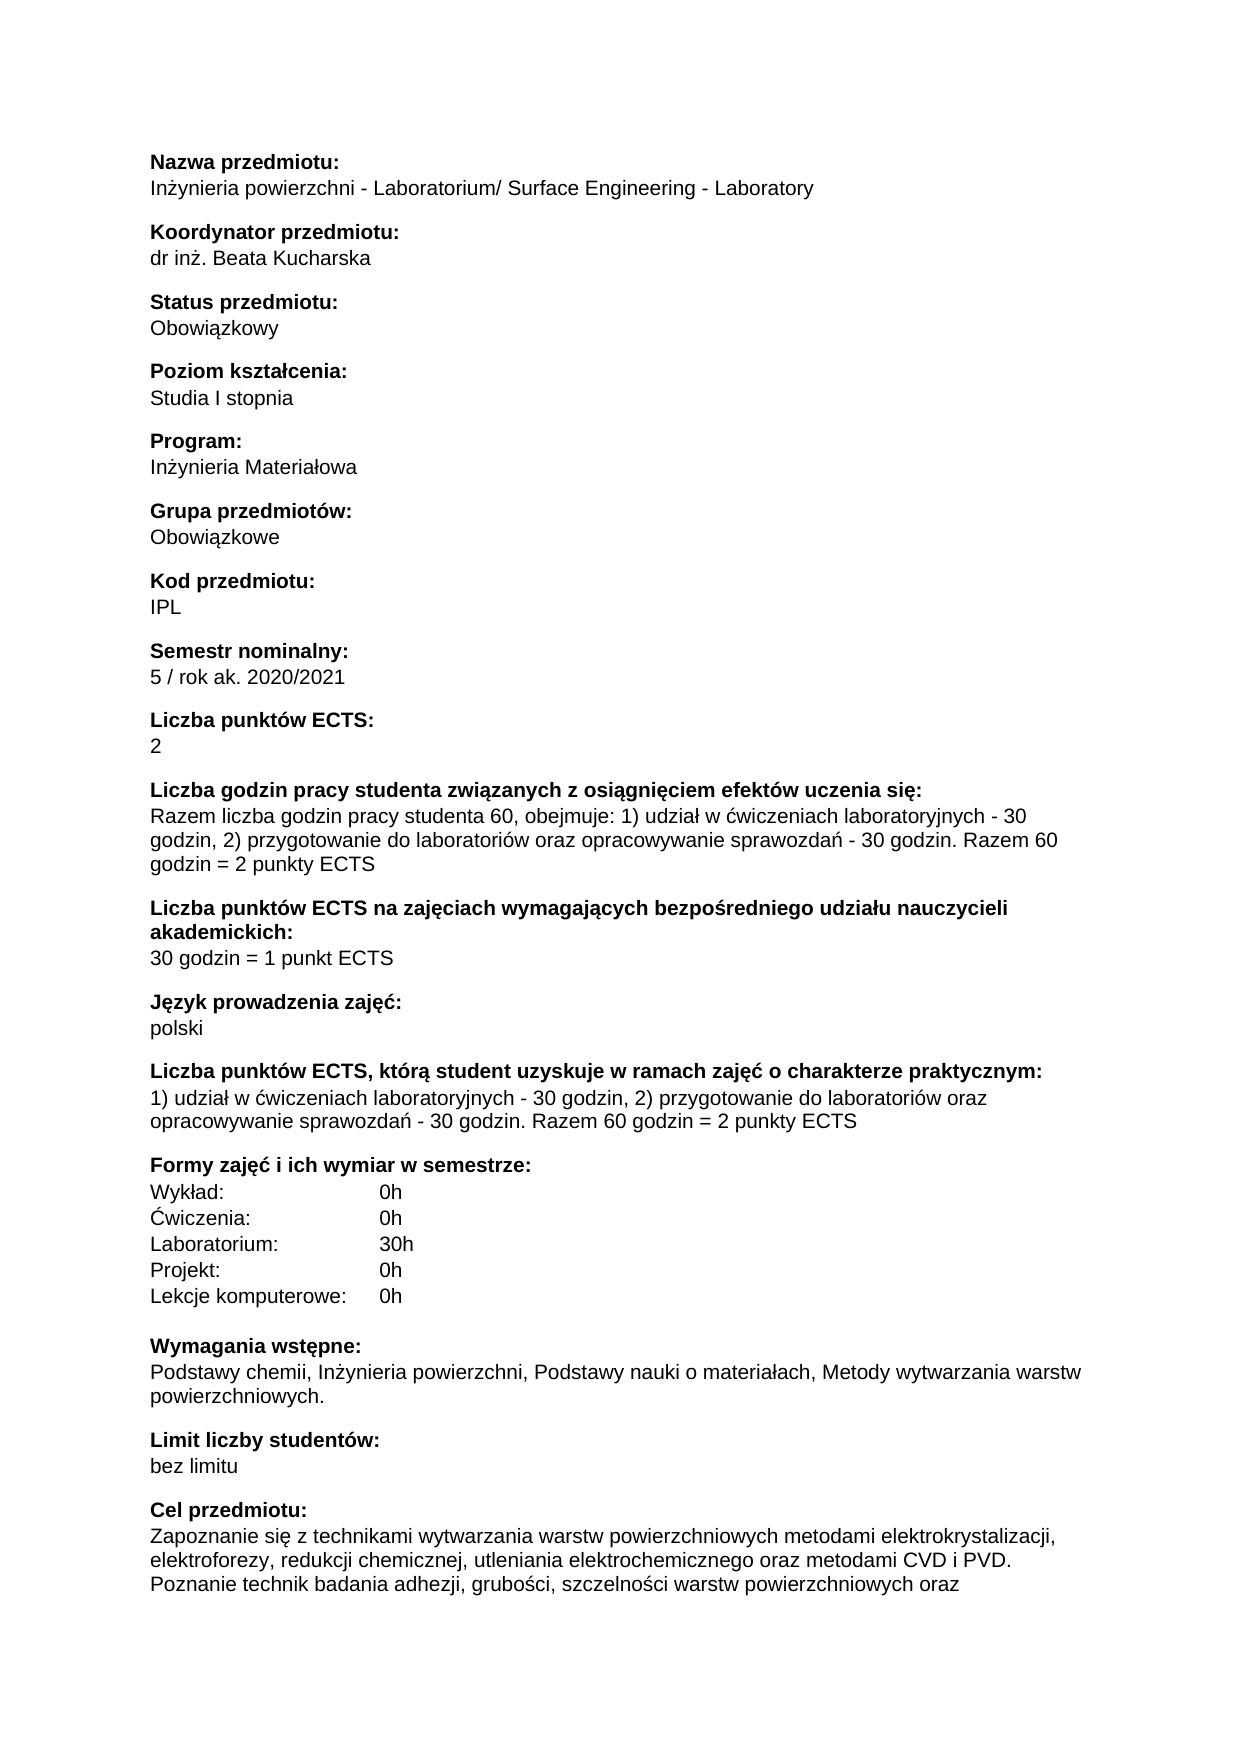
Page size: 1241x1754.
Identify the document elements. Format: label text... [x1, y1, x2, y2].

text Poziom kształcenia: [150, 359, 1090, 383]
text Język prowadzenia zajęć: [150, 989, 1090, 1013]
table_cell Laboratorium: [140, 1232, 367, 1256]
table_cell Ćwiczenia: [140, 1206, 367, 1230]
table_cell 0h [369, 1256, 597, 1282]
text Razem liczba godzin pracy studenta 60, obejmuje: 1) udział w ćwiczeniach laboratoryjnych - 30 godzin, 2) przygotowanie do laboratoriów oraz opracowywanie sprawozdań - 30 godzin. Razem 60 godzin = 2 punkty ECTS [150, 804, 1090, 876]
text Koordynator przedmiotu: [150, 220, 1090, 244]
table_cell 30h [369, 1230, 597, 1256]
text Formy zajęć i ich wymiar w semestrze: [150, 1153, 1090, 1177]
text Obowiązkowy [150, 316, 1090, 339]
text Grupa przedmiotów: [150, 499, 1090, 523]
text Studia I stopnia [150, 385, 1090, 409]
table_cell Projekt: [140, 1258, 367, 1282]
text Liczba punktów ECTS: [150, 708, 1090, 732]
text Liczba godzin pracy studenta związanych z osiągnięciem efektów uczenia się: [150, 778, 1090, 802]
text 5 / rok ak. 2020/2021 [150, 664, 1090, 688]
text Status przedmiotu: [150, 289, 1090, 313]
text Nazwa przedmiotu: [150, 150, 1090, 174]
text 30 godzin = 1 punkt ECTS [150, 946, 1090, 970]
text Semestr nominalny: [150, 638, 1090, 662]
text 1) udział w ćwiczeniach laboratoryjnych - 30 godzin, 2) przygotowanie do laboratoriów oraz opracowywanie sprawozdań - 30 godzin. Razem 60 godzin = 2 punkty ECTS [150, 1085, 1090, 1133]
text Obowiązkowe [150, 525, 1090, 549]
text Kod przedmiotu: [150, 569, 1090, 593]
table_cell 0h [369, 1282, 597, 1308]
text Liczba punktów ECTS, którą student uzyskuje w ramach zajęć o charakterze praktycznym: [150, 1059, 1090, 1083]
text Limit liczby studentów: [150, 1428, 1090, 1452]
text bez limitu [150, 1454, 1090, 1478]
text Cel przedmiotu: [150, 1497, 1090, 1521]
text Wymagania wstępne: [150, 1334, 1090, 1358]
text Podstawy chemii, Inżynieria powierzchni, Podstawy nauki o materiałach, Metody wytwarzania warstw powierzchniowych. [150, 1360, 1090, 1408]
text Inżynieria powierzchni - Laboratorium/ Surface Engineering - Laboratory [150, 176, 1090, 200]
text IPL [150, 595, 1090, 619]
text Program: [150, 429, 1090, 453]
text Inżynieria Materiałowa [150, 455, 1090, 479]
text Liczba punktów ECTS na zajęciach wymagających bezpośredniego udziału nauczycieli akademickich: [150, 896, 1090, 944]
text dr inż. Beata Kucharska [150, 246, 1090, 270]
table_cell Lekcje komputerowe: [140, 1284, 367, 1308]
table_header 0h [369, 1180, 597, 1204]
text 2 [150, 734, 1090, 758]
text polski [150, 1016, 1090, 1039]
table_header Wykład: [140, 1180, 367, 1204]
table_cell 0h [369, 1204, 597, 1230]
